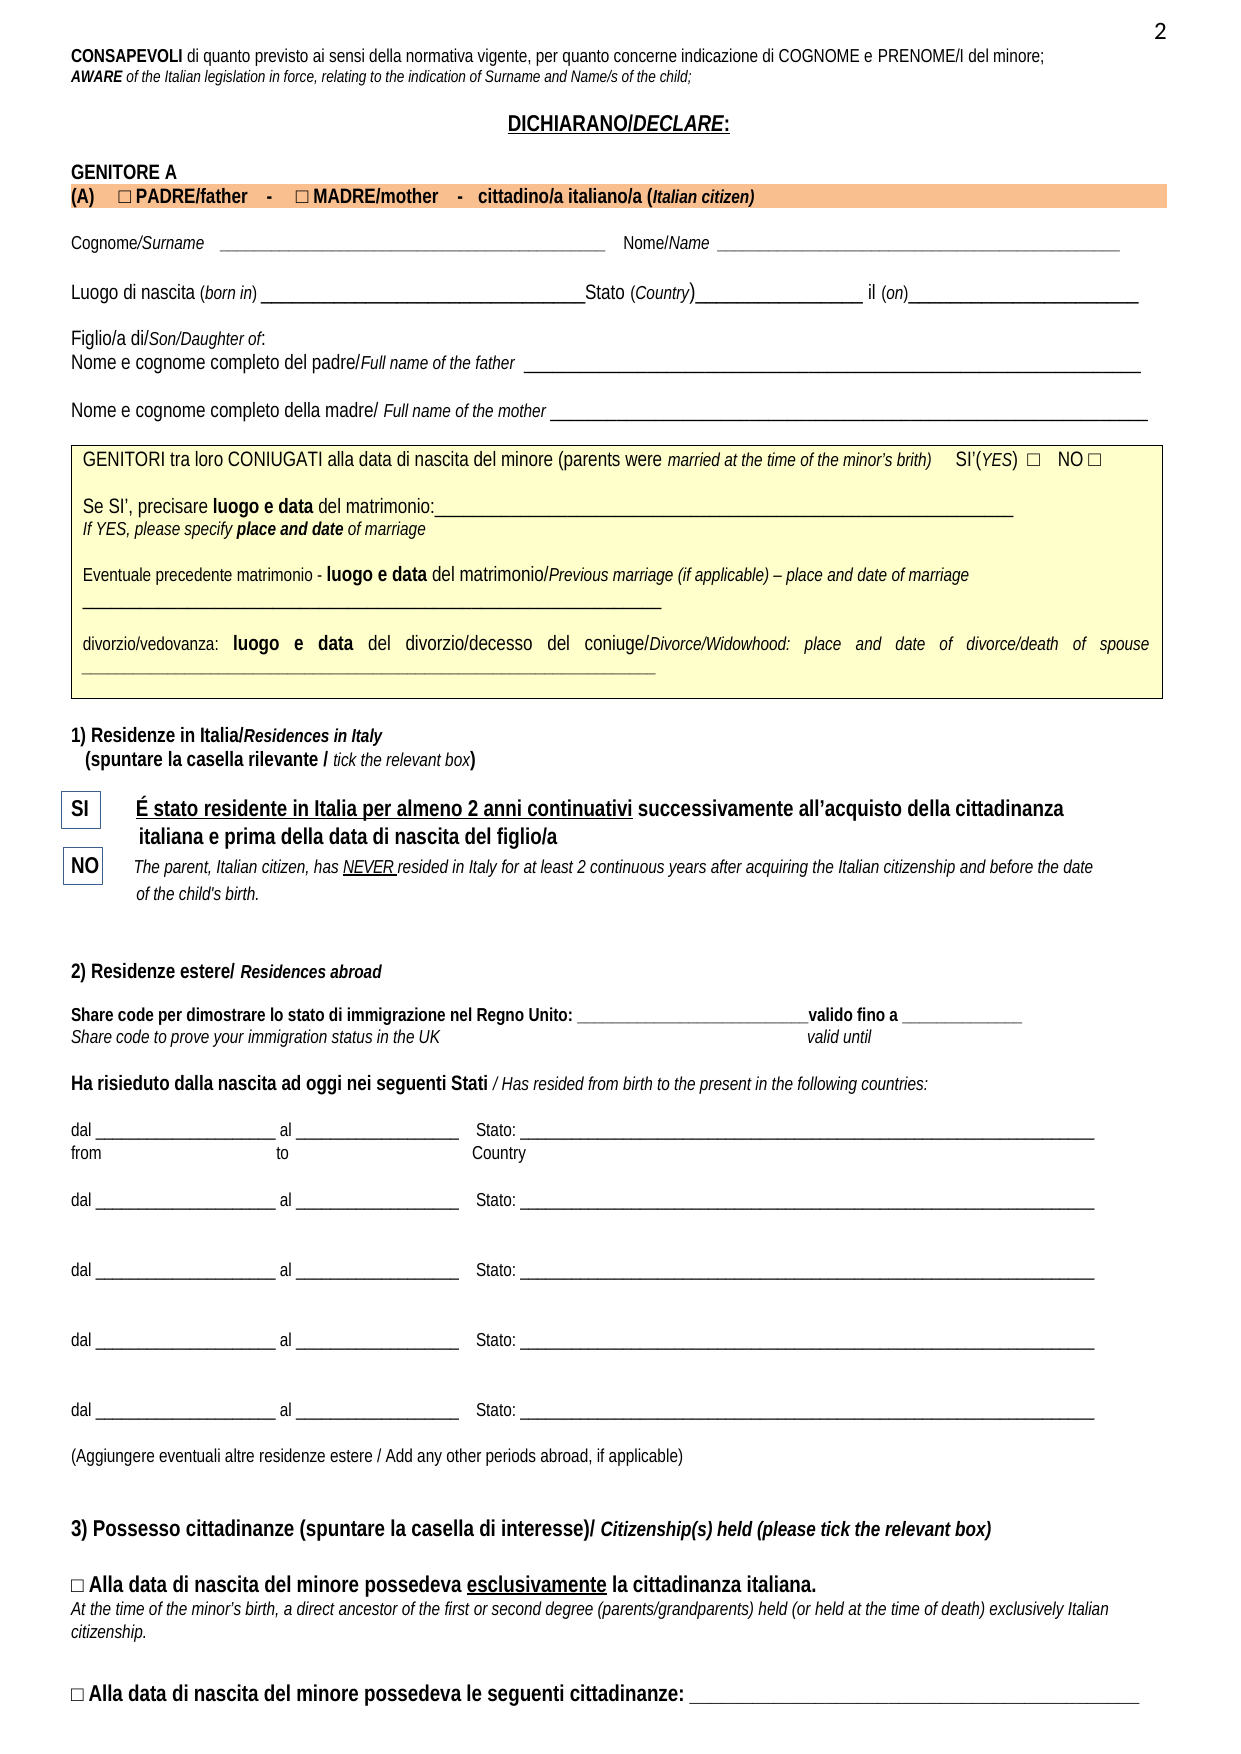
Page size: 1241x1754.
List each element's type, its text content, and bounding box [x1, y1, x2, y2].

text CONSAPEVOLI di quanto previsto ai sensi della normativa vigente, per quanto concerne indicazione di COGNOME e PRENOME/I del minore; [71, 45, 1167, 67]
table_header GENITORI tra loro CONIUGATI alla data di nascita del minore (parents were married at the time of the minor’s brith) SI’(YES) □ NO □ Se SI’, precisare luogo e data del matrimonio:_____________________________________________________________ If YES, please specify place and date of marriage Eventuale precedente matrimonio - luogo e data del matrimonio/Previous marriage (if applicable) – place and date of marriage _____________________________________________________________ divorzio/vedovanza: luogo e data del divorzio/decesso del coniuge/Divorce/Widowhood: place and date of divorce/death of spouse ___________________________________________________________________ [72, 446, 1162, 698]
text 2) Residenze estere/ Residences abroad [71, 959, 1167, 983]
text italiana e prima della data di nascita del figlio/a [71, 823, 1141, 850]
text NO The parent, Italian citizen, has NEVER resided in Italy for at least 2 continuous years after acquiring the Italian citizenship and before the date [103, 852, 1141, 878]
text (A) □ PADRE/father - □ MADRE/mother - cittadino/a italiano/a (Italian citizen) [71, 184, 1167, 208]
text Luogo di nascita (born in) _______________________________Stato (Country)________________ il (on)______________________ [71, 278, 1167, 304]
text Cognome/Surname _____________________________________________ Nome/Name _______________________________________________ [71, 232, 1167, 254]
text dal _____________________ al ___________________ Stato: ___________________________________________________________________ [71, 1399, 1167, 1420]
text □ Alla data di nascita del minore possedeva le seguenti cittadinanze: ___________________________________________ [71, 1680, 1167, 1707]
text (spuntare la casella rilevante / tick the relevant box) [71, 747, 1167, 771]
text □ Alla data di nascita del minore possedeva esclusivamente la cittadinanza italiana. [71, 1571, 1141, 1597]
text dal _____________________ al ___________________ Stato: ___________________________________________________________________ [71, 1189, 1167, 1210]
text AWARE of the Italian legislation in force, relating to the indication of Surname and Name/s of the child; [71, 67, 1167, 86]
text At the time of the minor’s birth, a direct ancestor of the first or second degree (parents/grandparents) held (or held at the time of death) exclusively Italian citizenship. [71, 1598, 1141, 1643]
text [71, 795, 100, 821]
text dal _____________________ al ___________________ Stato: ___________________________________________________________________ [71, 1329, 1167, 1350]
text SI É stato residente in Italia per almeno 2 anni continuativi successivamente all’acquisto della cittadinanza [101, 795, 1141, 821]
text Nome e cognome completo del padre/Full name of the father _________________________________________________________________ [71, 349, 1167, 373]
text GENITORE A [71, 160, 1167, 184]
text Share code to prove your immigration status in the UK valid until [71, 1026, 1167, 1047]
text Figlio/a di/Son/Daughter of: [71, 326, 1167, 349]
text from to Country [71, 1142, 1167, 1163]
text (Aggiungere eventuali altre residenze estere / Add any other periods abroad, if applicable) [71, 1445, 1167, 1467]
text dal _____________________ al ___________________ Stato: ___________________________________________________________________ [71, 1119, 1167, 1140]
text DICHIARANO/DECLARE: [71, 110, 1167, 136]
text of the child's birth. [71, 882, 1141, 904]
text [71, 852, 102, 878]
text 3) Possesso cittadinanze (spuntare la casella di interesse)/ Citizenship(s) held (please tick the relevant box) [71, 1515, 1141, 1542]
text dal _____________________ al ___________________ Stato: ___________________________________________________________________ [71, 1259, 1167, 1280]
text Share code per dimostrare lo stato di immigrazione nel Regno Unito: ___________________________valido fino a ______________ [71, 1004, 1167, 1026]
text Ha risieduto dalla nascita ad oggi nei seguenti Stati / Has resided from birth to the present in the following countries: [71, 1071, 1167, 1095]
text Nome e cognome completo della madre/ Full name of the mother _______________________________________________________________ [71, 397, 1167, 421]
text 1) Residenze in Italia/Residences in Italy [71, 723, 1167, 747]
